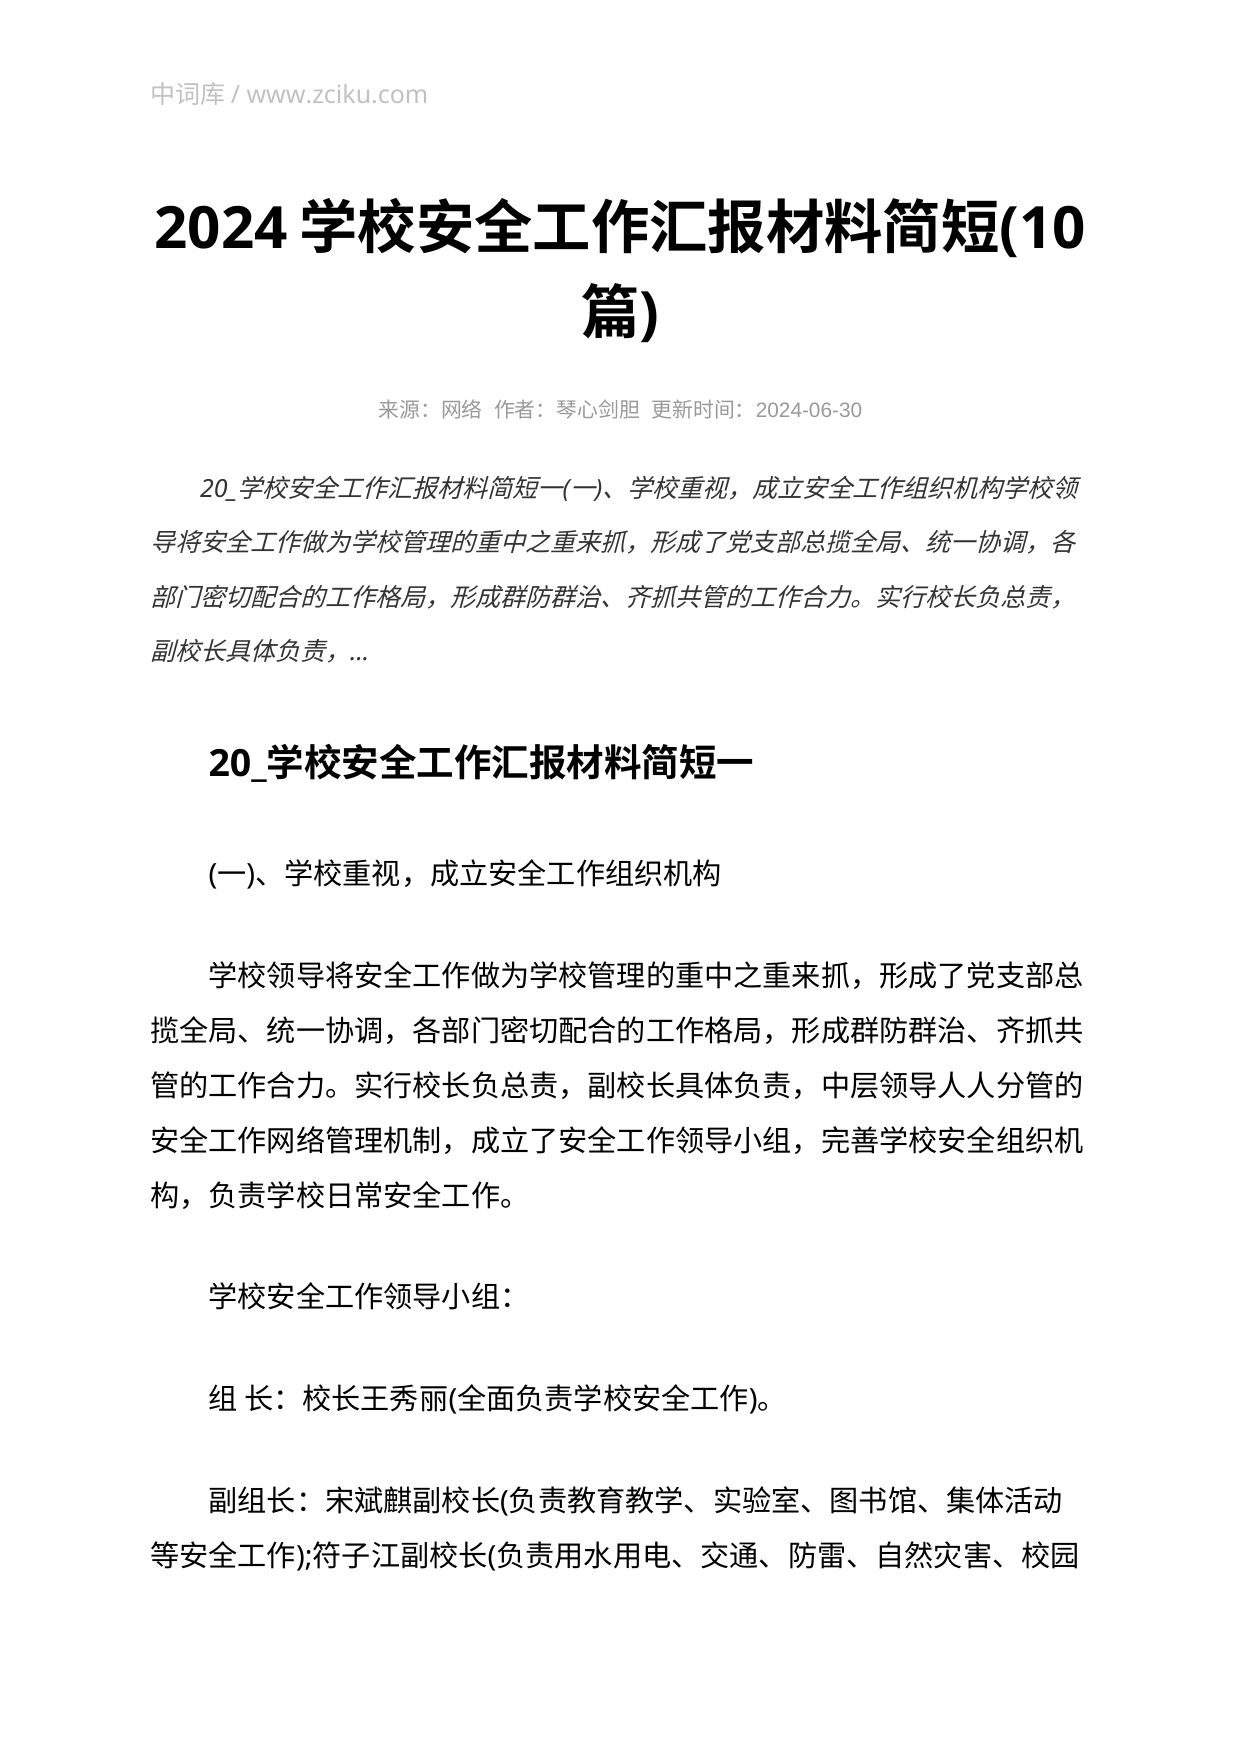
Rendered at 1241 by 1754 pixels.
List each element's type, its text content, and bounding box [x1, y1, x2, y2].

text 学校安全工作领导小组： [150, 1274, 1090, 1316]
subtitle 2024学校安全工作汇报材料简短(10篇) [150, 181, 1090, 351]
text 组 长：校长王秀丽(全面负责学校安全工作)。 [150, 1376, 1090, 1418]
text (一)、学校重视，成立安全工作组织机构 [150, 851, 1090, 893]
text 20_学校安全工作汇报材料简短一 [150, 733, 1090, 787]
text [150, 1478, 1090, 1575]
text 来源：网络 作者：琴心剑胆 更新时间：2024-06-30 [150, 398, 1090, 422]
text 学校领导将安全工作做为学校管理的重中之重来抓，形成了党支部总揽全局、统一协调，各部门密切配合的工作格局，形成群防群治、齐抓共管的工作合力。实行校长负总责，副校长具体负责，中层领导人人分管的安全工作网络管理机制，成立了安全工作领导小组，完善学校安全组织机构，负责学校日常安全工作。 [150, 952, 1090, 1214]
text 20_学校安全工作汇报材料简短一(一)、学校重视，成立安全工作组织机构学校领导将安全工作做为学校管理的重中之重来抓，形成了党支部总揽全局、统一协调，各部门密切配合的工作格局，形成群防群治、齐抓共管的工作合力。实行校长负总责，副校长具体负责，... [150, 468, 1090, 668]
